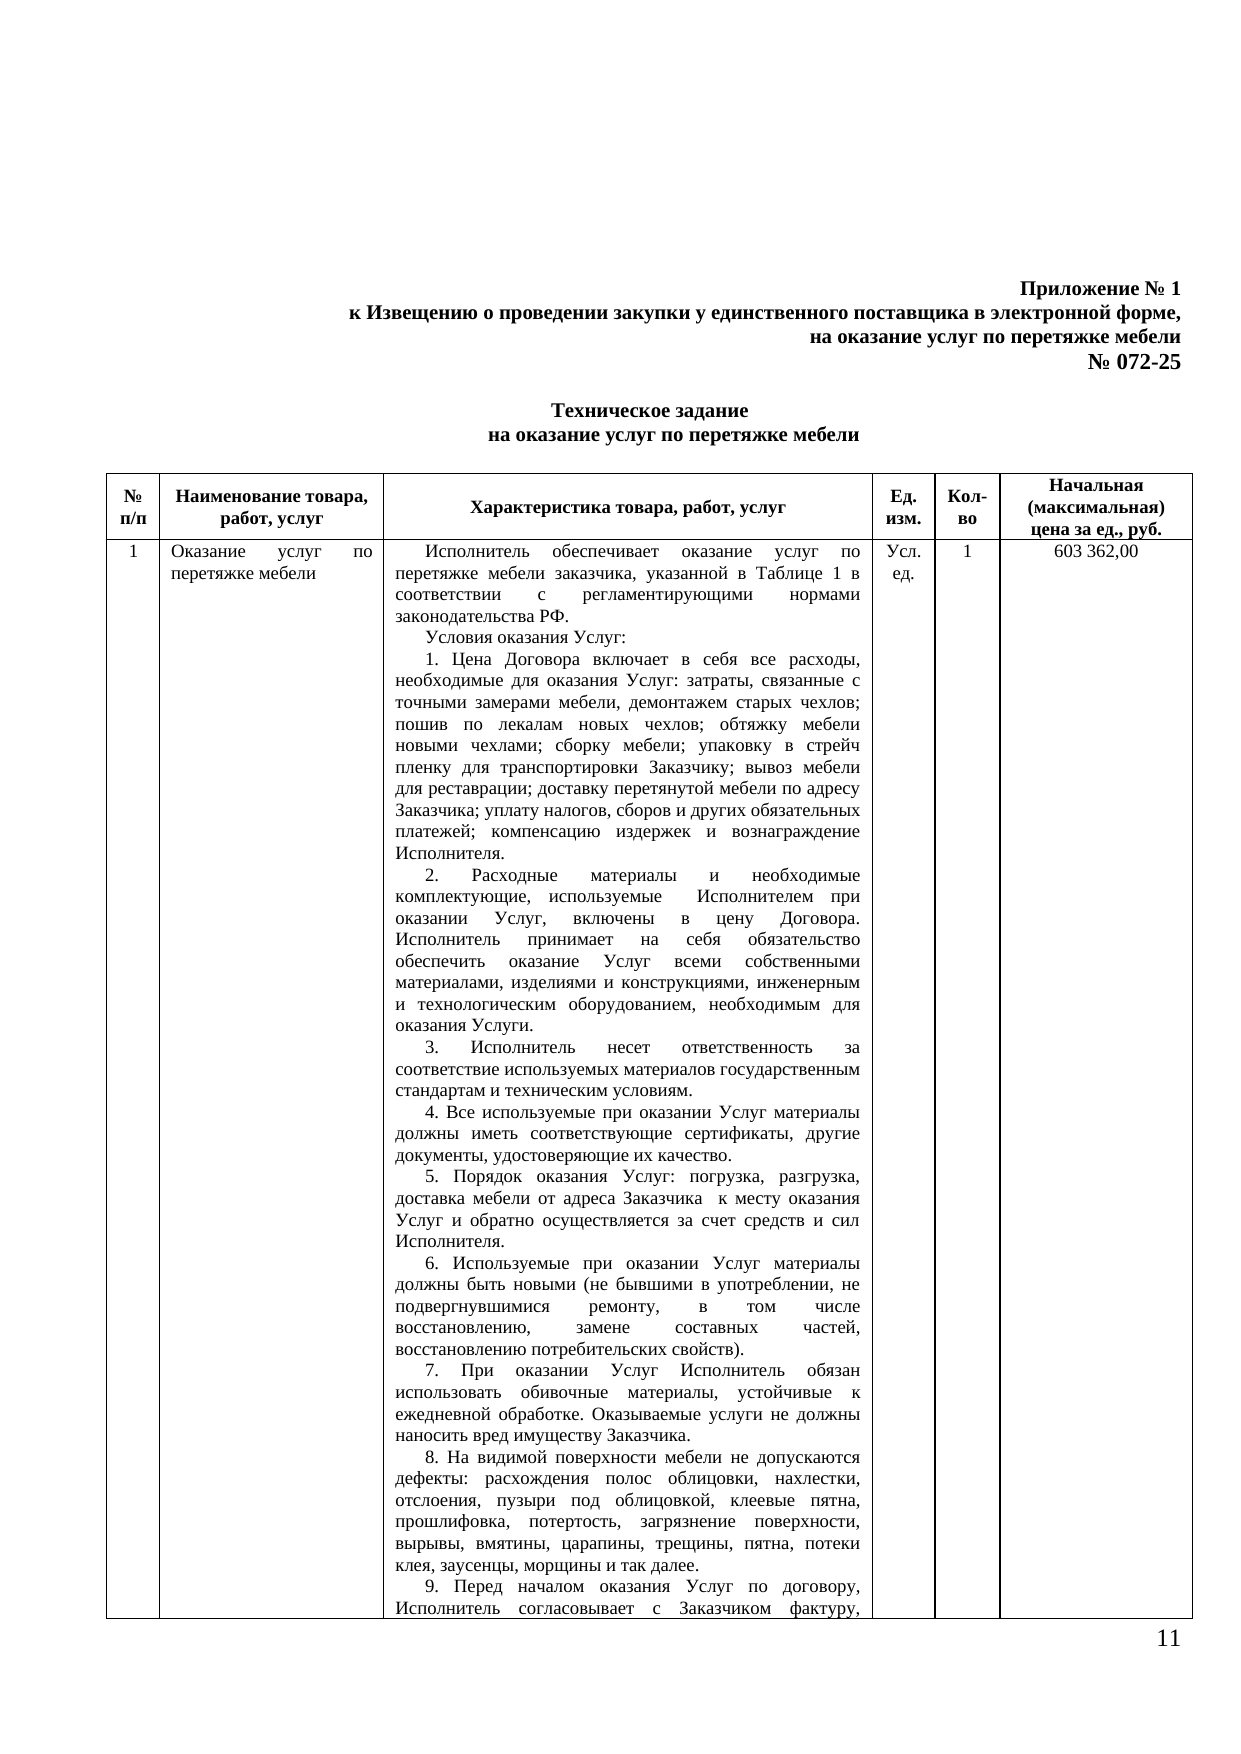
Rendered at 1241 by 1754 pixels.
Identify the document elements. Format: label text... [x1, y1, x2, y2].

text на оказание услуг по перетяжке мебели [126, 422, 1181, 446]
table_header Кол-во [936, 474, 999, 539]
table_header Наименование товара, работ, услуг [160, 474, 383, 539]
table_header № п/п [107, 474, 159, 539]
text № 072-25 [118, 348, 1181, 374]
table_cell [384, 540, 872, 1618]
text к Извещению о проведении закупки у единственного поставщика в электронной форме, [118, 300, 1181, 324]
text Техническое задание [118, 398, 1181, 422]
table_cell 1 [107, 540, 159, 1618]
table_header Начальная (максимальная) цена за ед., руб. [1001, 474, 1192, 539]
table_header Ед. изм. [873, 474, 934, 539]
table_cell 603 362,00 [1001, 540, 1192, 1618]
table_cell 1 [936, 540, 999, 1618]
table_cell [160, 540, 383, 1618]
text Приложение № 1 [118, 276, 1181, 300]
table_cell Усл. ед. [873, 540, 934, 1618]
table_header Характеристика товара, работ, услуг [384, 474, 872, 539]
text на оказание услуг по перетяжке мебели [118, 324, 1181, 348]
